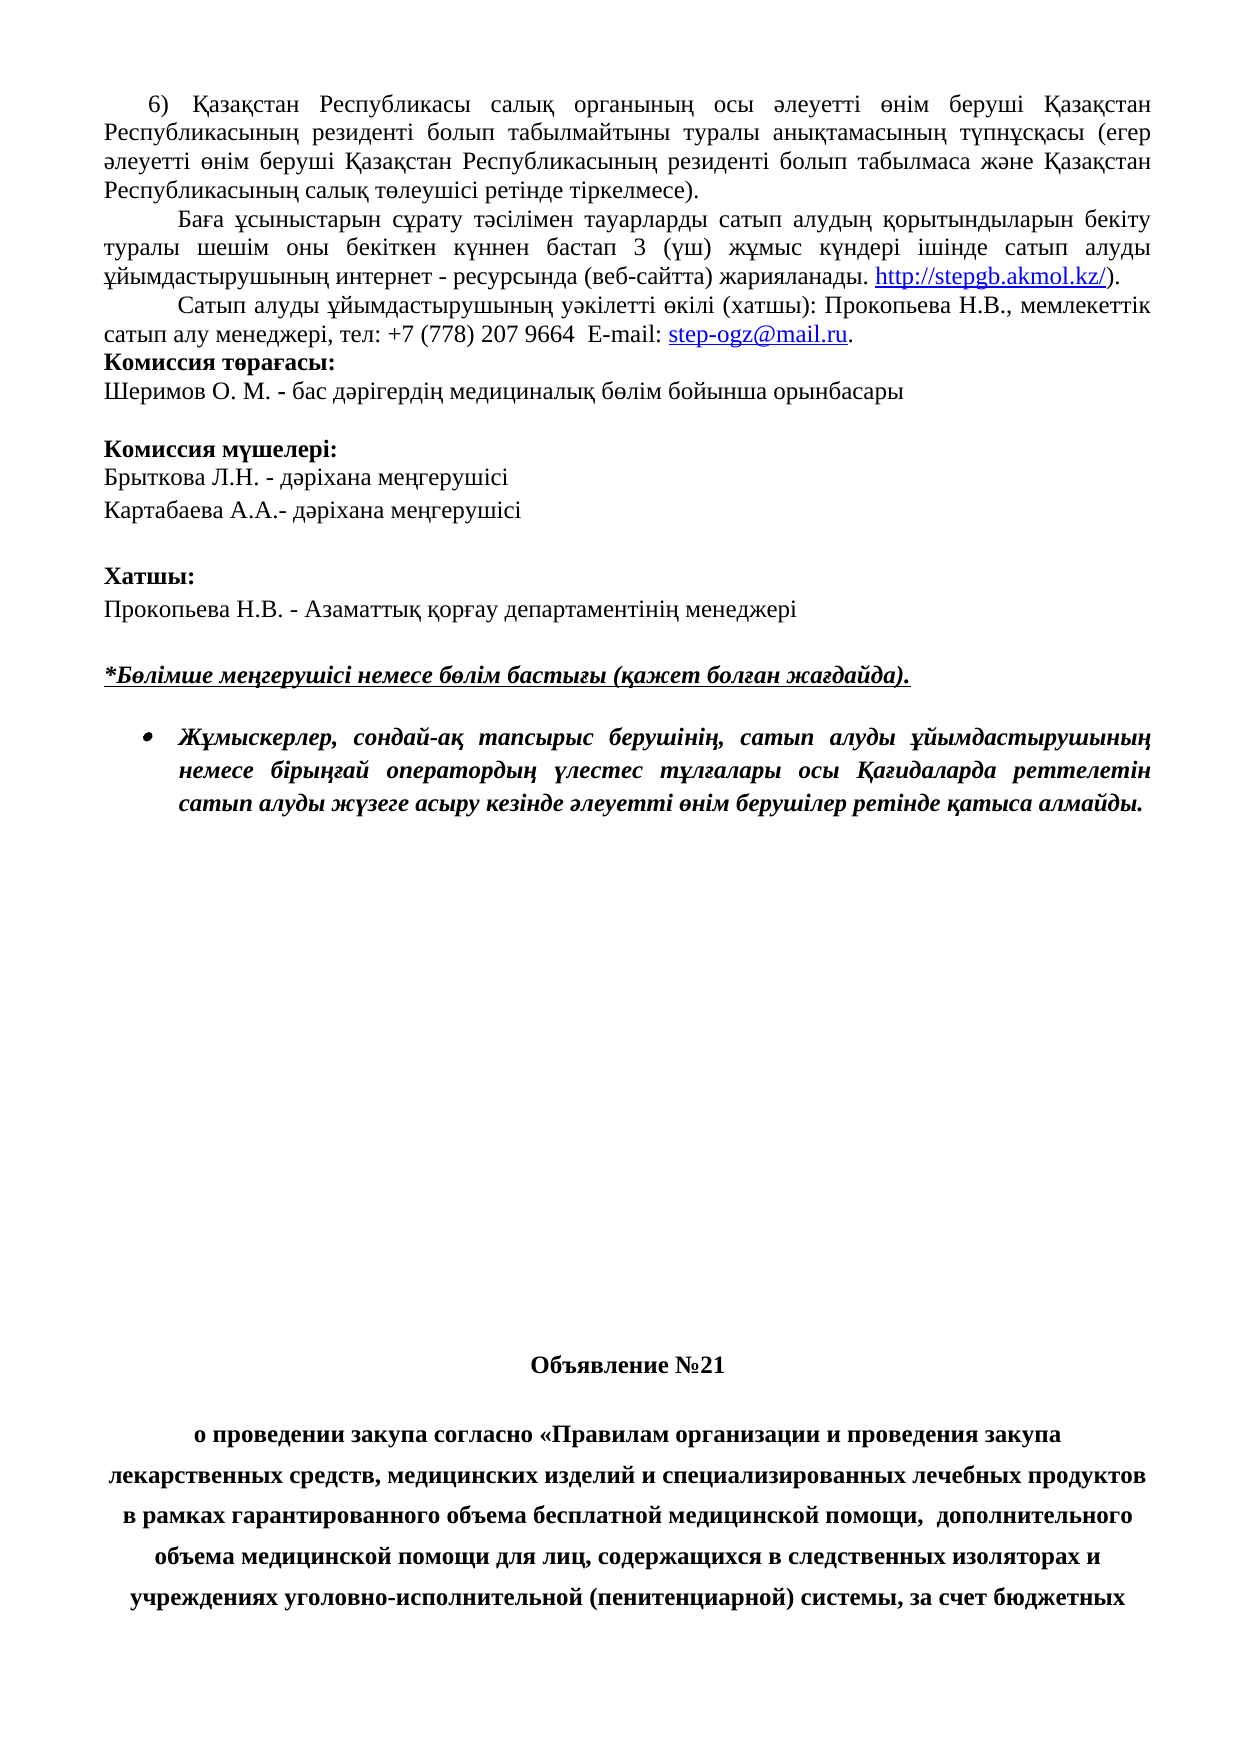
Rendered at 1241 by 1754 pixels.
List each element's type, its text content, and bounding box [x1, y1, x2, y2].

text Картабаева А.А.- дәріхана меңгерушісі [103, 495, 1152, 524]
list Жұмыскерлер, сондай-ақ тапсырыс берушінің, сатып алуды ұйымдастырушының немесе бірыңғай оператордың үлестес тұлғалары осы Қағидаларда реттелетін сатып алуды жүзеге асыру кезінде әлеуетті өнім берушілер ретінде қатыса алмайды. [141, 722, 1152, 817]
text Шеримов О. М. - бас дәрігердің медициналық бөлім бойынша орынбасары [103, 376, 1152, 405]
text Сатып алуды ұйымдастырушының уәкілетті өкілі (хатшы): Прокопьева Н.В., мемлекеттік сатып алу менеджері, тел: +7 (778) 207 9664 E-mail: step-ogz@mail.ru. [103, 290, 1152, 347]
text Хатшы: [103, 561, 1152, 590]
text Прокопьева Н.В. - Азаматтық қорғау департаментінің менеджері [103, 594, 1152, 623]
text Баға ұсыныстарын сұрату тәсілімен тауарларды сатып алудың қорытындыларын бекіту туралы шешім оны бекіткен күннен бастап 3 (үш) жұмыс күндері ішінде сатып алуды ұйымдастырушының интернет - ресурсында (веб-сайтта) жарияланады. http://stepgb.akmol.kz/). [103, 204, 1152, 290]
text Комиссия мүшелері: [103, 434, 1152, 462]
list Қазақстан Республикасы салық органының осы әлеуетті өнім беруші Қазақстан Республикасының резиденті болып табылмайтыны туралы анықтамасының түпнұсқасы (егер әлеуетті өнім беруші Қазақстан Республикасының резиденті болып табылмаса және Қазақстан Республикасының салық төлеушісі ретінде тіркелмесе). [103, 89, 1152, 204]
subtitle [103, 1407, 1152, 1610]
text Комиссия төрағасы: [103, 347, 1152, 376]
text *Бөлімше меңгерушісі немесе бөлім бастығы (қажет болған жағдайда). [103, 661, 1152, 689]
text Объявление №21 [103, 1350, 1152, 1378]
text Брыткова Л.Н. - дәріхана меңгерушісі [103, 462, 1152, 491]
